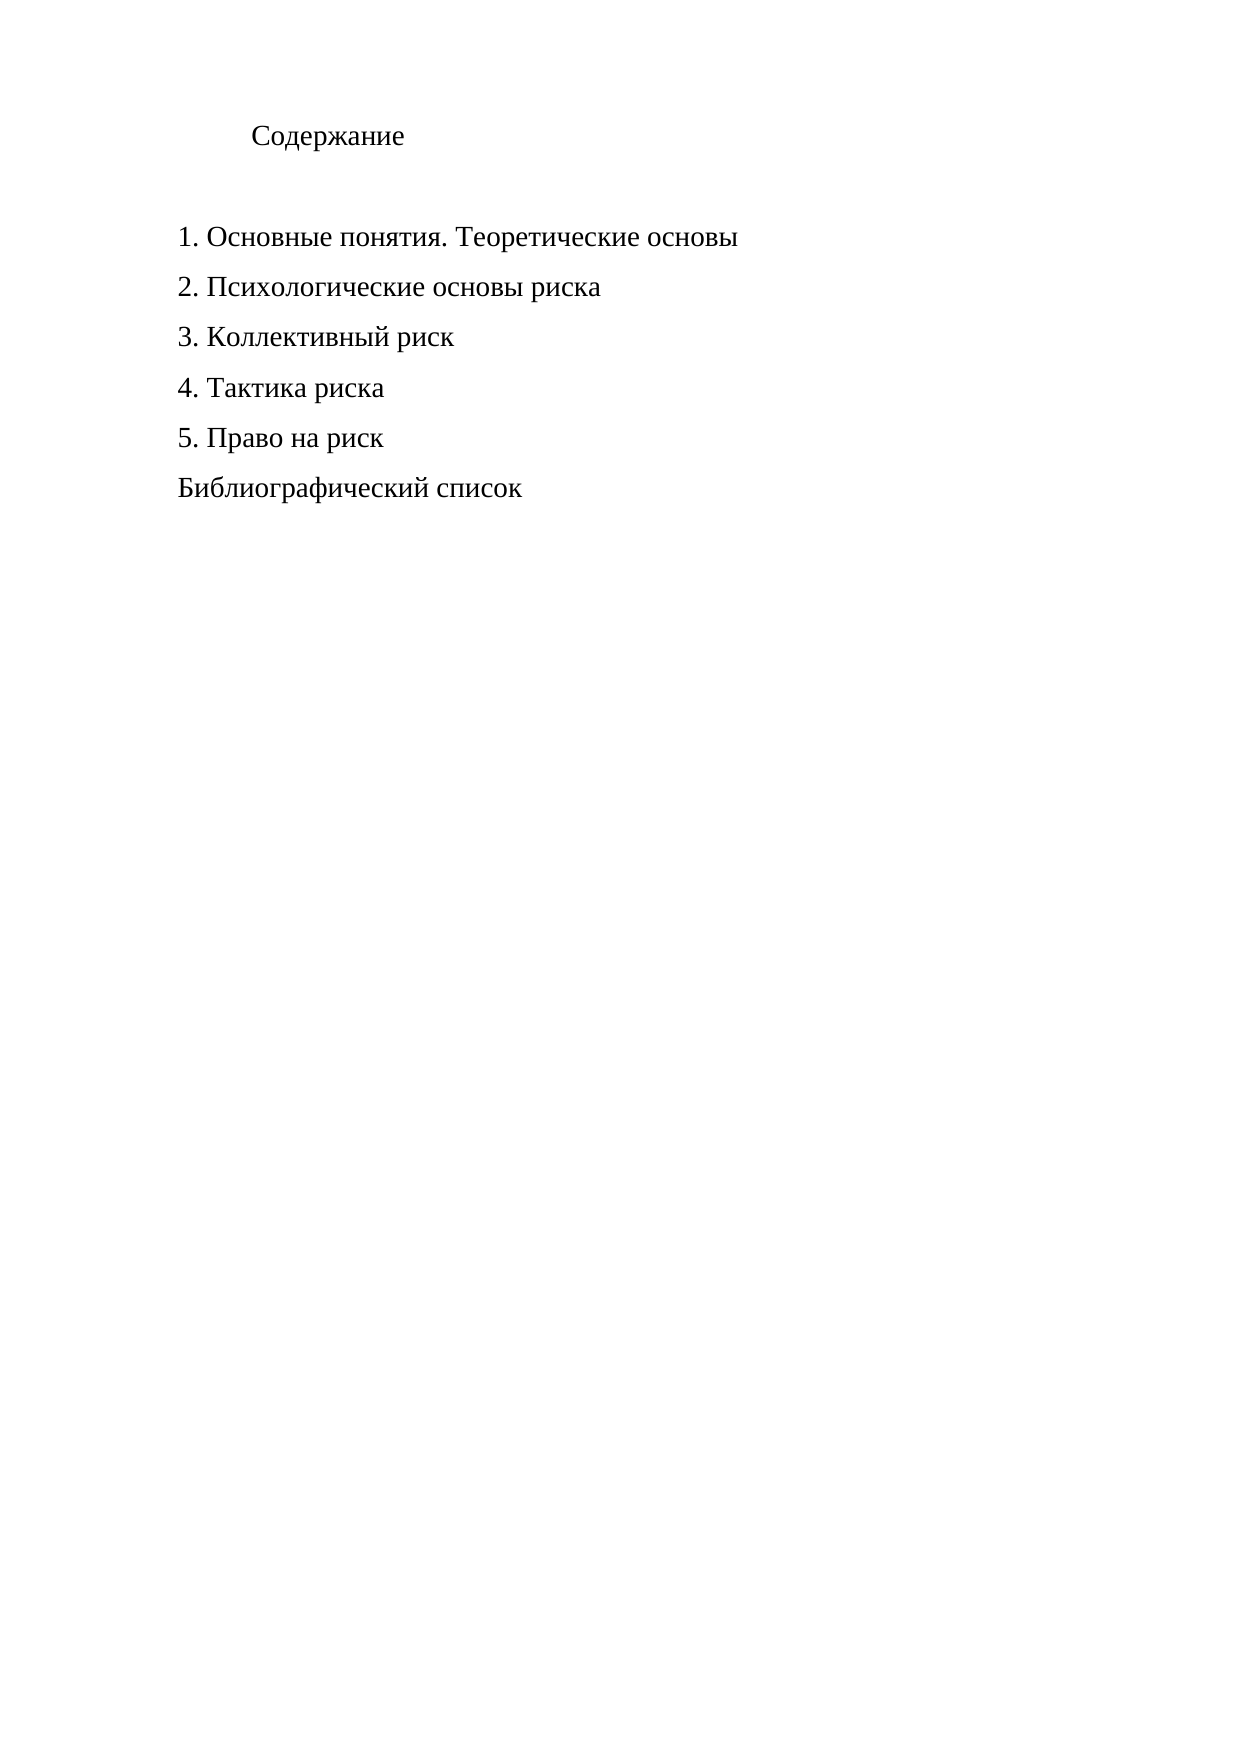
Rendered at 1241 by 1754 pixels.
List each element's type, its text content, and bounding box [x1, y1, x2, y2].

text 3. Коллективный риск [177, 319, 1152, 353]
text 1. Основные понятия. Теоретические основы [177, 219, 1152, 252]
text 2. Психологические основы риска [177, 269, 1152, 303]
text Библиографический список [177, 470, 1152, 504]
text Содержание [177, 118, 1152, 152]
text 4. Тактика риска [177, 370, 1152, 403]
text 5. Право на риск [177, 420, 1152, 453]
